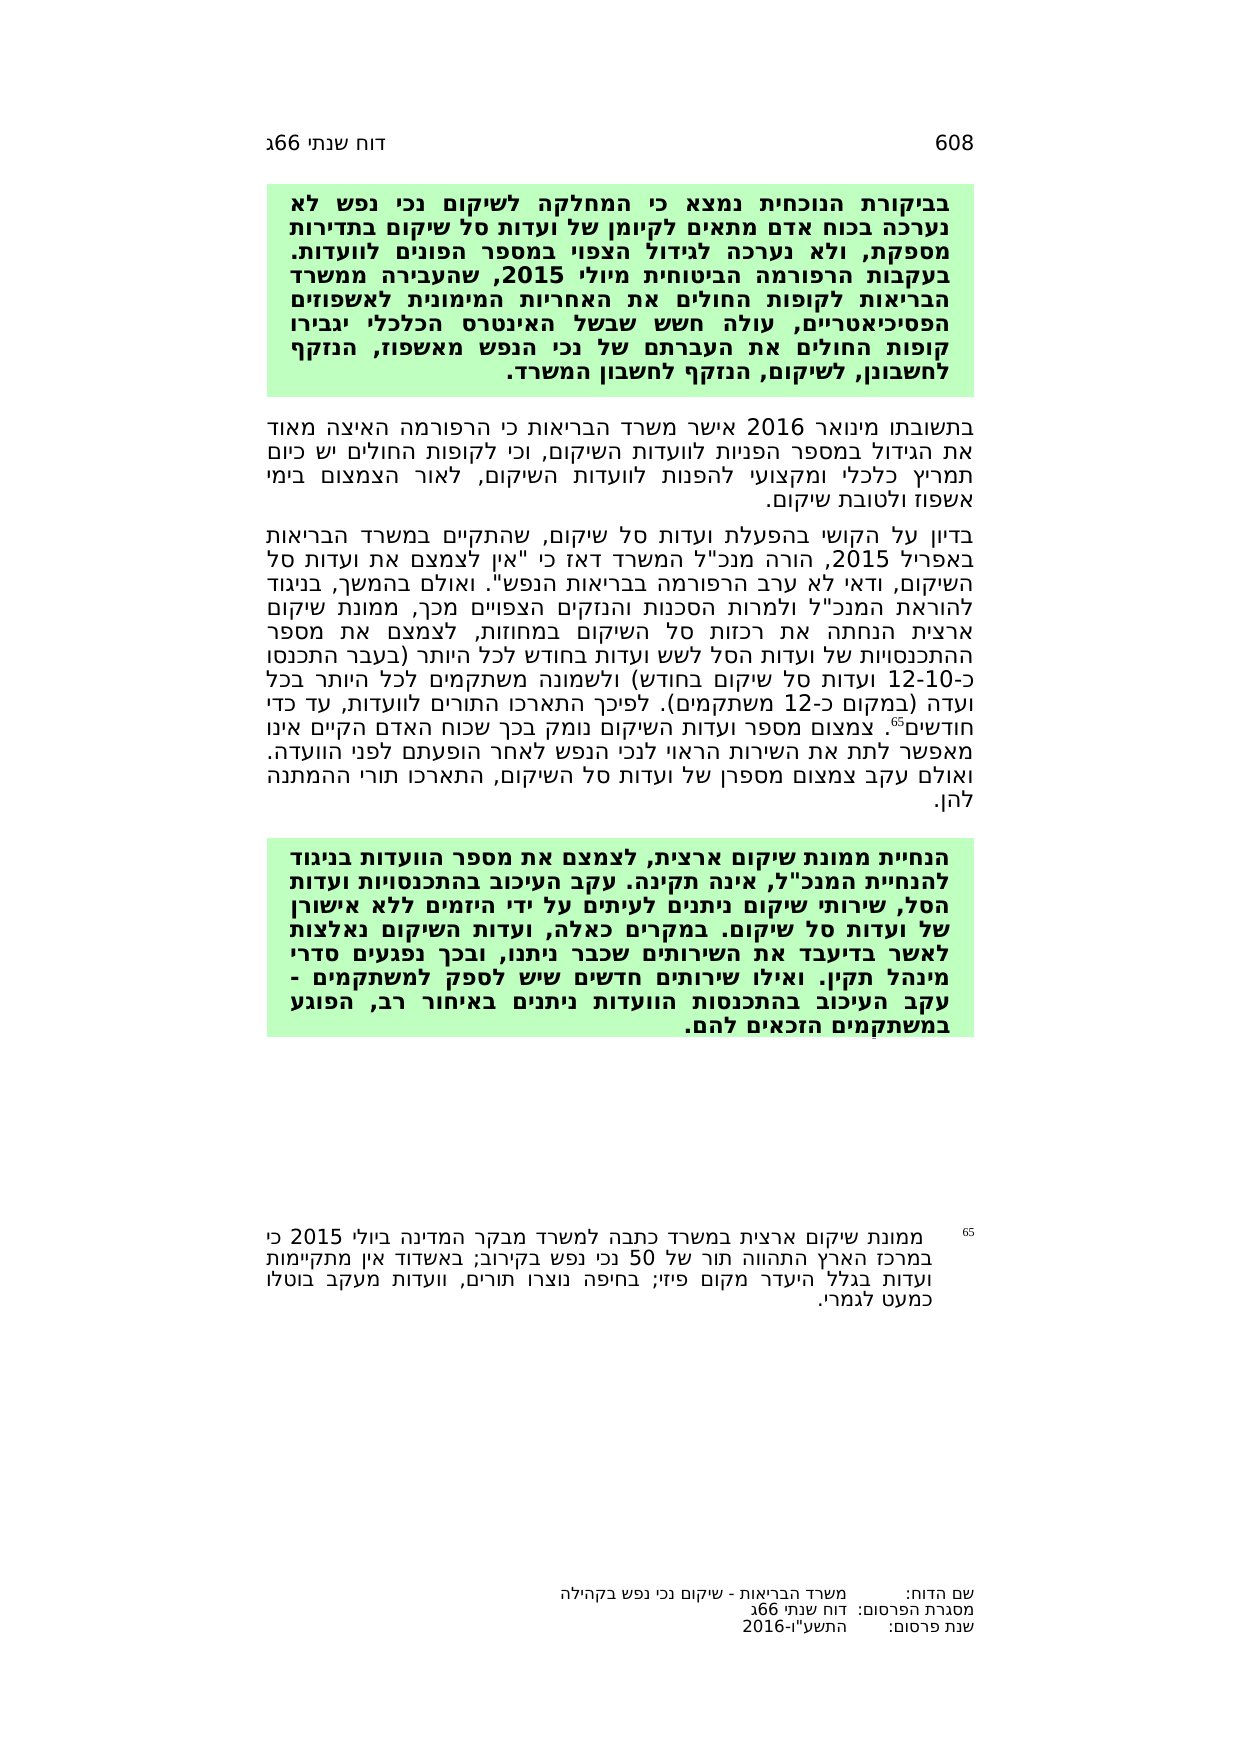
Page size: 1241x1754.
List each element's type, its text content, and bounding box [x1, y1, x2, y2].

text הנחיית ממונת שיקום ארצית, לצמצם את מספר הוועדות בניגוד להנחיית המנכ"ל, אינה תקינה. עקב העיכוב בהתכנסויות ועדות הסל, שירותי שיקום ניתנים לעיתים על ידי היזמים ללא אישורן של ועדות סל שיקום. במקרים כאלה, ועדות השיקום נאלצות לאשר בדיעבד את השירותים שכבר ניתנו, ובכך נפגעים סדרי מינהל תקין. ואילו שירותים חדשים שיש לספק למשתקמים - עקב העיכוב בהתכנסות הוועדות ניתנים באיחור רב, הפוגע במשתקמים הזכאים להם. [267, 838, 974, 1037]
text בדיון על הקושי בהפעלת ועדות סל שיקום, שהתקיים במשרד הבריאות באפריל 2015, הורה מנכ"ל המשרד דאז כי "אין לצמצם את ועדות סל השיקום, ודאי לא ערב הרפורמה בבריאות הנפש". ואולם בהמשך, בניגוד להוראת המנכ"ל ולמרות הסכנות והנזקים הצפויים מכך, ממונת שיקום ארצית הנחתה את רכזות סל השיקום במחוזות, לצמצם את מספר ההתכנסויות של ועדות הסל לשש ועדות בחודש לכל היותר (בעבר התכנסו כ-12-10 ועדות סל שיקום בחודש) ולשמונה משתקמים לכל היותר בכל ועדה (במקום כ-12 משתקמים). לפיכך התארכו התורים לוועדות, עד כדי חודשים. צמצום מספר ועדות השיקום נומק בכך שכוח האדם הקיים אינו מאפשר לתת את השירות הראוי לנכי הנפש לאחר הופעתם לפני הוועדה. ואולם עקב צמצום מספרן של ועדות סל השיקום, התארכו תורי ההמתנה להן. [266, 525, 974, 812]
text בביקורת הנוכחית נמצא כי המחלקה לשיקום נכי נפש לא נערכה בכוח אדם מתאים לקיומן של ועדות סל שיקום בתדירות מספקת, ולא נערכה לגידול הצפוי במספר הפונים לוועדות. בעקבות הרפורמה הביטוחית מיולי 2015, שהעבירה ממשרד הבריאות לקופות החולים את האחריות המימונית לאשפוזים הפסיכיאטריים, עולה חשש שבשל האינטרס הכלכלי יגבירו קופות החולים את העברתם של נכי הנפש מאשפוז, הנזקף לחשבונן, לשיקום, הנזקף לחשבון המשרד. [267, 184, 974, 397]
text בתשובתו מינואר 2016 אישר משרד הבריאות כי הרפורמה האיצה מאוד את הגידול במספר הפניות לוועדות השיקום, וכי לקופות החולים יש כיום תמריץ כלכלי ומקצועי להפנות לוועדות השיקום, לאור הצמצום בימי אשפוז ולטובת שיקום. [266, 416, 974, 512]
